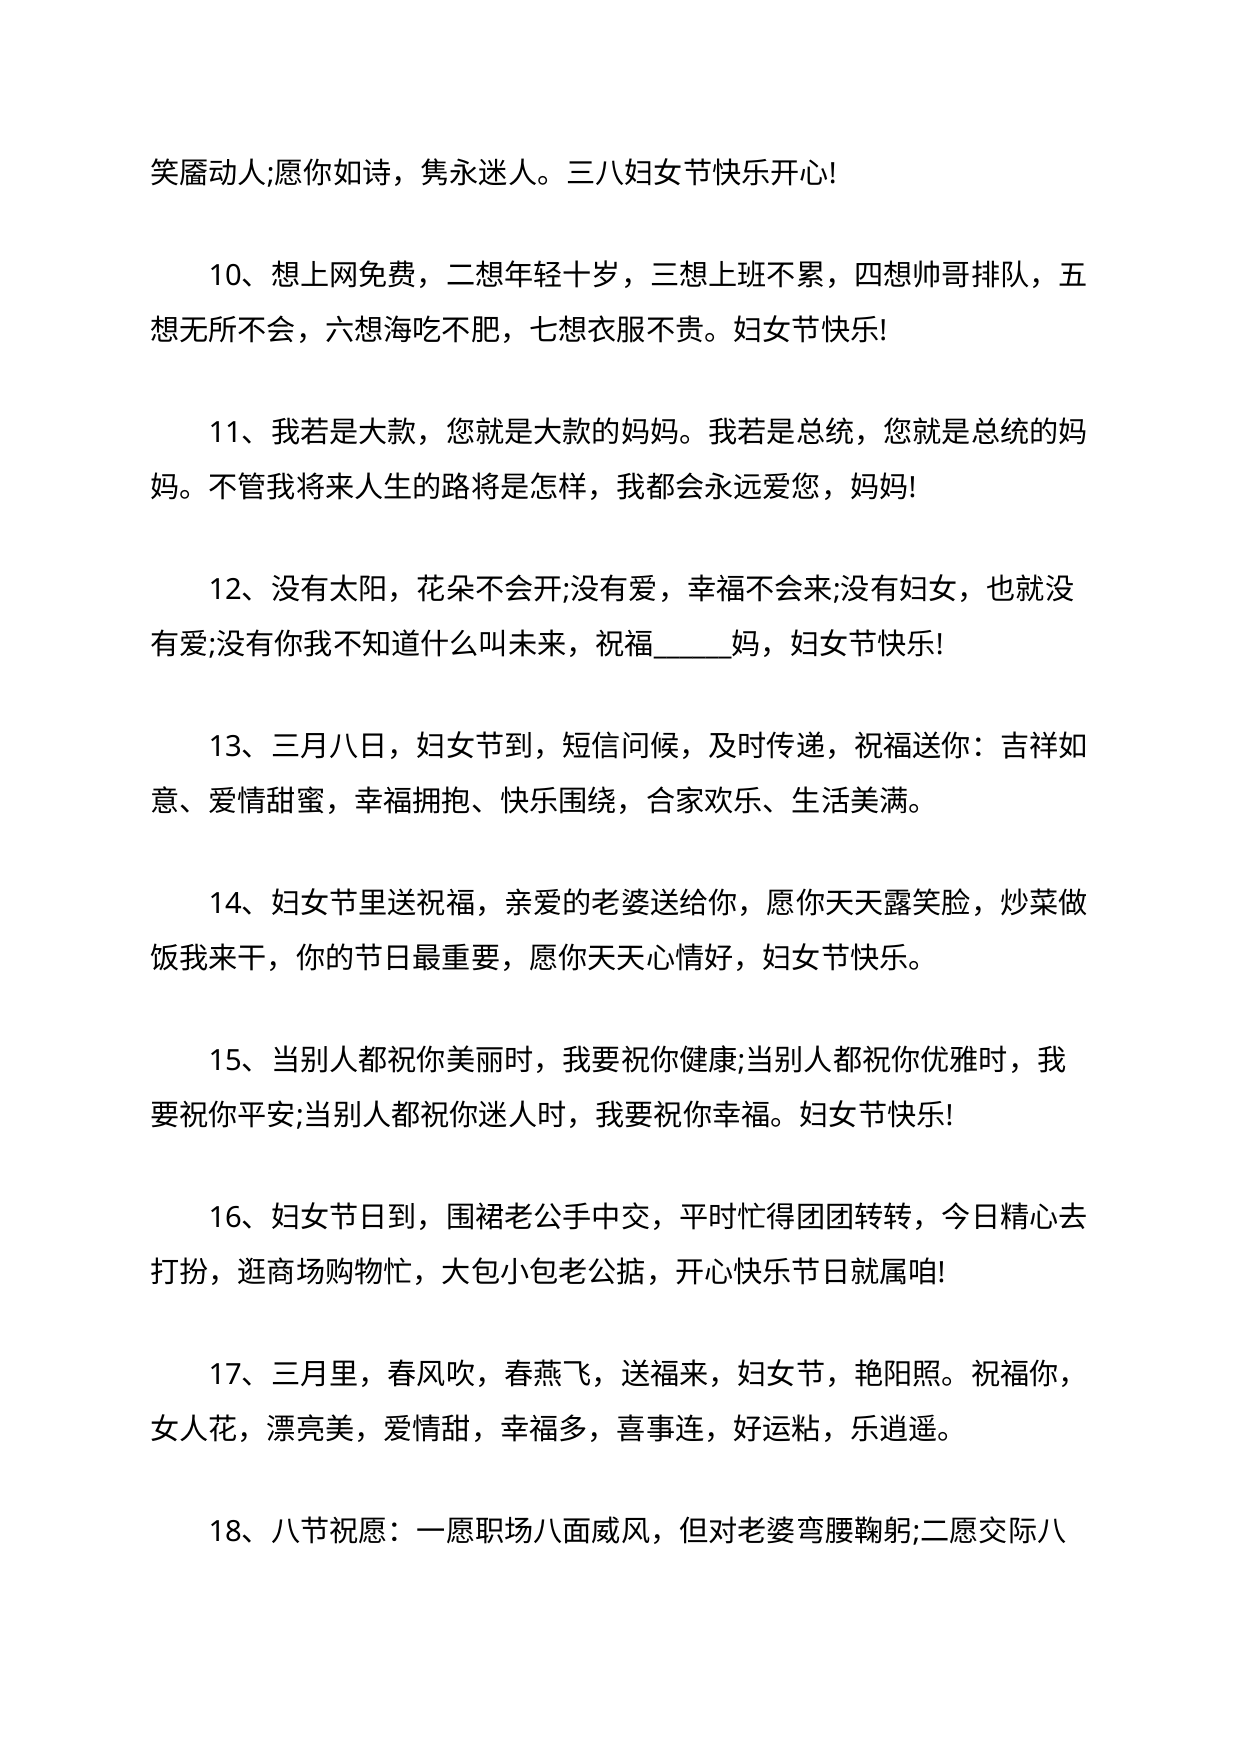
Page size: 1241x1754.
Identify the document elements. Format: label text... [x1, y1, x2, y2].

text 11、我若是大款，您就是大款的妈妈。我若是总统，您就是总统的妈妈。不管我将来人生的路将是怎样，我都会永远爱您，妈妈! [150, 409, 1090, 506]
text 17、三月里，春风吹，春燕飞，送福来，妇女节，艳阳照。祝福你，女人花，漂亮美，爱情甜，幸福多，喜事连，好运粘，乐逍遥。 [150, 1350, 1090, 1448]
text 12、没有太阳，花朵不会开;没有爱，幸福不会来;没有妇女，也就没有爱;没有你我不知道什么叫未来，祝福______妈，妇女节快乐! [150, 566, 1090, 663]
text 16、妇女节日到，围裙老公手中交，平时忙得团团转转，今日精心去打扮，逛商场购物忙，大包小包老公掂，开心快乐节日就属咱! [150, 1193, 1090, 1291]
text 13、三月八日，妇女节到，短信问候，及时传递，祝福送你：吉祥如意、爱情甜蜜，幸福拥抱、快乐围绕，合家欢乐、生活美满。 [150, 723, 1090, 820]
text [150, 1507, 1090, 1549]
text 14、妇女节里送祝福，亲爱的老婆送给你，愿你天天露笑脸，炒菜做饭我来干，你的节日最重要，愿你天天心情好，妇女节快乐。 [150, 880, 1090, 977]
text 10、想上网免费，二想年轻十岁，三想上班不累，四想帅哥排队，五想无所不会，六想海吃不肥，七想衣服不贵。妇女节快乐! [150, 252, 1090, 349]
text 15、当别人都祝你美丽时，我要祝你健康;当别人都祝你优雅时，我要祝你平安;当别人都祝你迷人时，我要祝你幸福。妇女节快乐! [150, 1036, 1090, 1134]
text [150, 150, 1090, 192]
